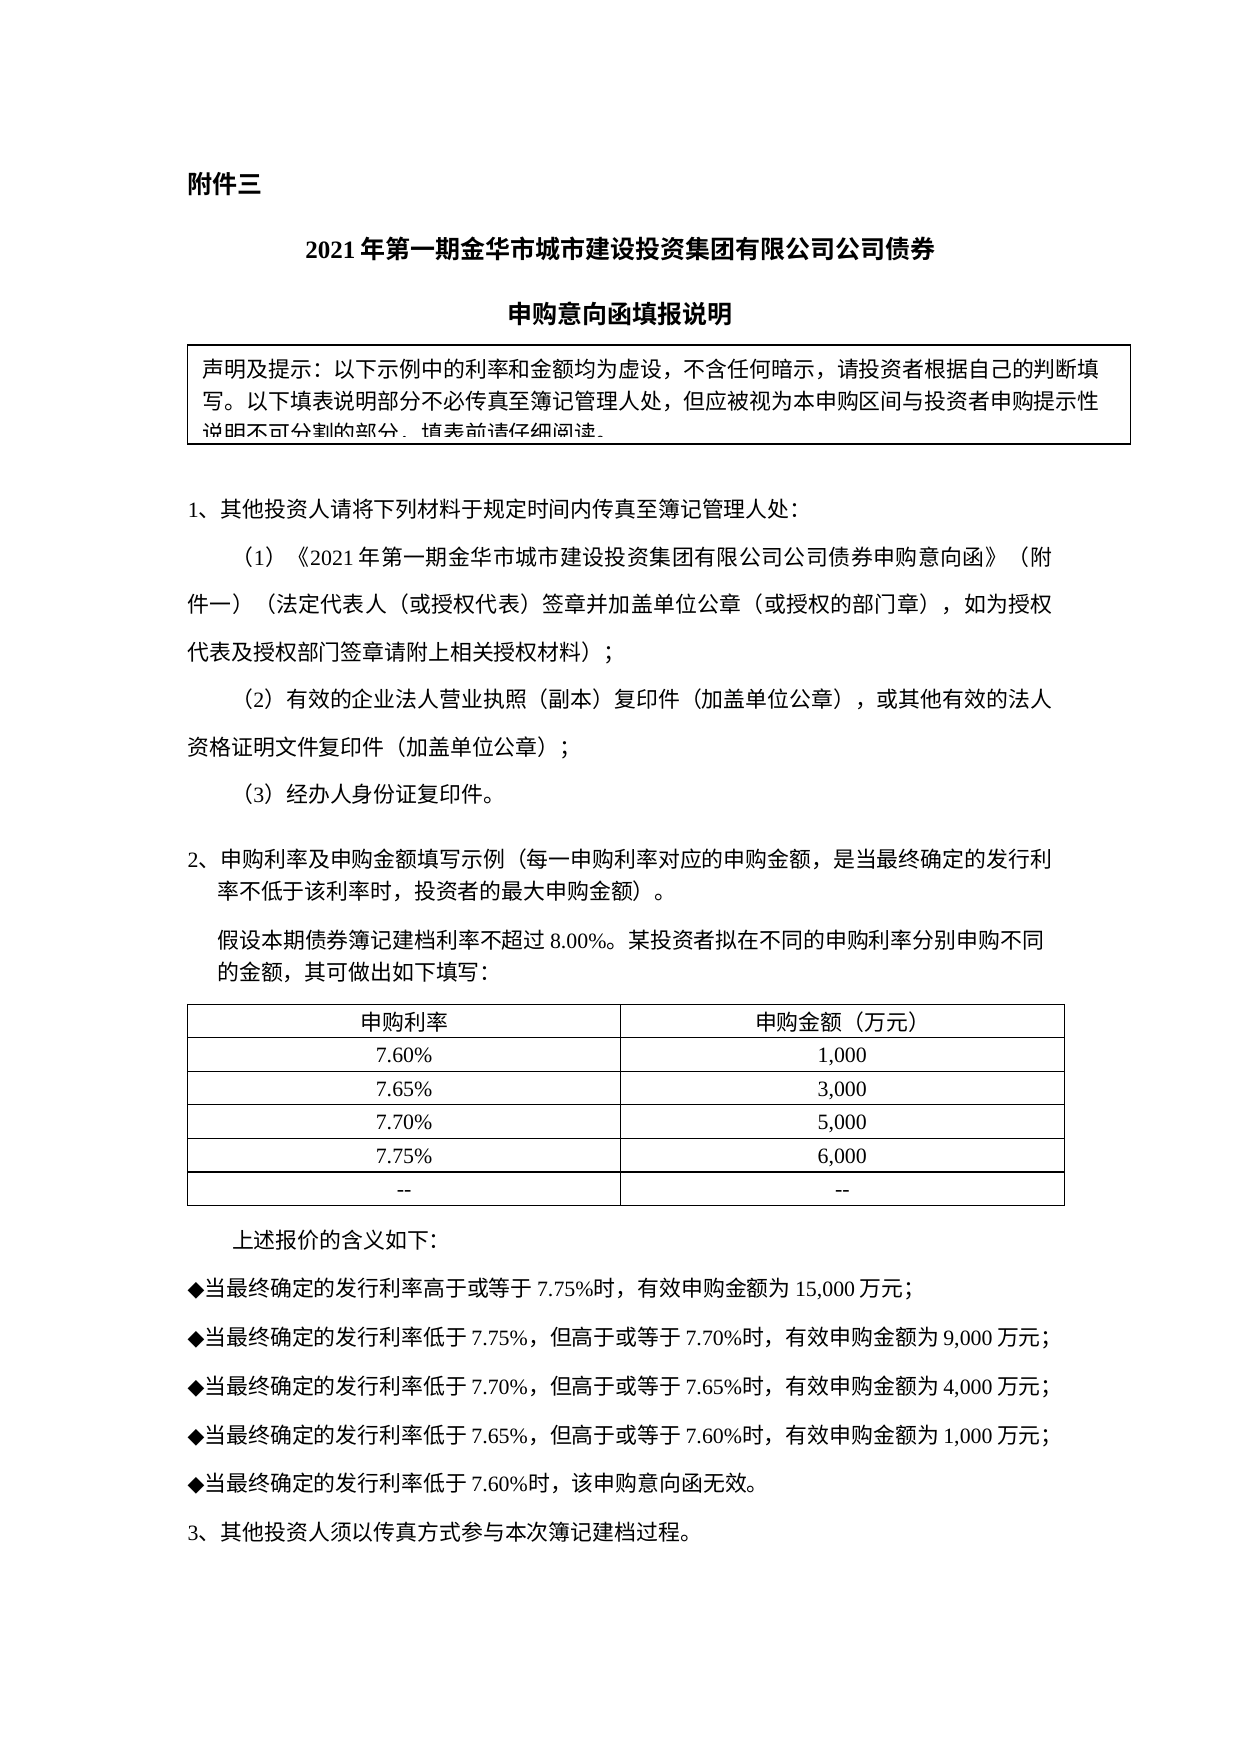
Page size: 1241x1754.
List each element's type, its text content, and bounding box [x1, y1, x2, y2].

text ◆当最终确定的发行利率低于7.65%，但高于或等于7.60%时，有效申购金额为1,000万元； [187, 1417, 1053, 1450]
text 假设本期债券簿记建档利率不超过8.00%。某投资者拟在不同的申购利率分别申购不同的金额，其可做出如下填写： [217, 922, 1053, 987]
table_cell 3,000 [621, 1072, 1064, 1104]
table_cell -- [188, 1173, 620, 1205]
text ◆当最终确定的发行利率高于或等于7.75%时，有效申购金额为15,000万元； [187, 1271, 1053, 1303]
table_cell 7.60% [188, 1038, 620, 1071]
text 1、其他投资人请将下列材料于规定时间内传真至簿记管理人处： [188, 491, 1053, 524]
text ◆当最终确定的发行利率低于7.75%，但高于或等于7.70%时，有效申购金额为9,000万元； [187, 1320, 1053, 1352]
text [187, 150, 1053, 215]
table_cell 7.70% [188, 1105, 620, 1138]
text 2021年第一期金华市城市建设投资集团有限公司公司债券 [187, 215, 1053, 280]
text （1）《2021年第一期金华市城市建设投资集团有限公司公司债券申购意向函》（附件一）（法定代表人（或授权代表）签章并加盖单位公章（或授权的部门章），如为授权代表及授权部门签章请附上相关授权材料）； [187, 540, 1053, 667]
table_cell 7.75% [188, 1139, 620, 1171]
table_cell 6,000 [621, 1139, 1064, 1171]
text （3）经办人身份证复印件。 [187, 777, 1053, 809]
table_cell -- [621, 1173, 1064, 1205]
table_header 申购利率 [188, 1005, 620, 1037]
text （2）有效的企业法人营业执照（副本）复印件（加盖单位公章），或其他有效的法人资格证明文件复印件（加盖单位公章）； [187, 682, 1053, 762]
text 申购意向函填报说明 [187, 280, 1053, 344]
table_cell 7.65% [188, 1072, 620, 1104]
table_cell 5,000 [621, 1105, 1064, 1138]
text ◆当最终确定的发行利率低于7.60%时，该申购意向函无效。 [187, 1466, 1053, 1498]
text ◆当最终确定的发行利率低于7.70%，但高于或等于7.65%时，有效申购金额为4,000万元； [187, 1368, 1053, 1401]
table_header 申购金额（万元） [621, 1005, 1064, 1037]
text 上述报价的含义如下： [232, 1222, 1053, 1255]
table_cell 1,000 [621, 1038, 1064, 1071]
text 2、申购利率及申购金额填写示例（每一申购利率对应的申购金额，是当最终确定的发行利率不低于该利率时，投资者的最大申购金额）。 [187, 841, 1053, 906]
text 3、其他投资人须以传真方式参与本次簿记建档过程。 [187, 1515, 1053, 1547]
